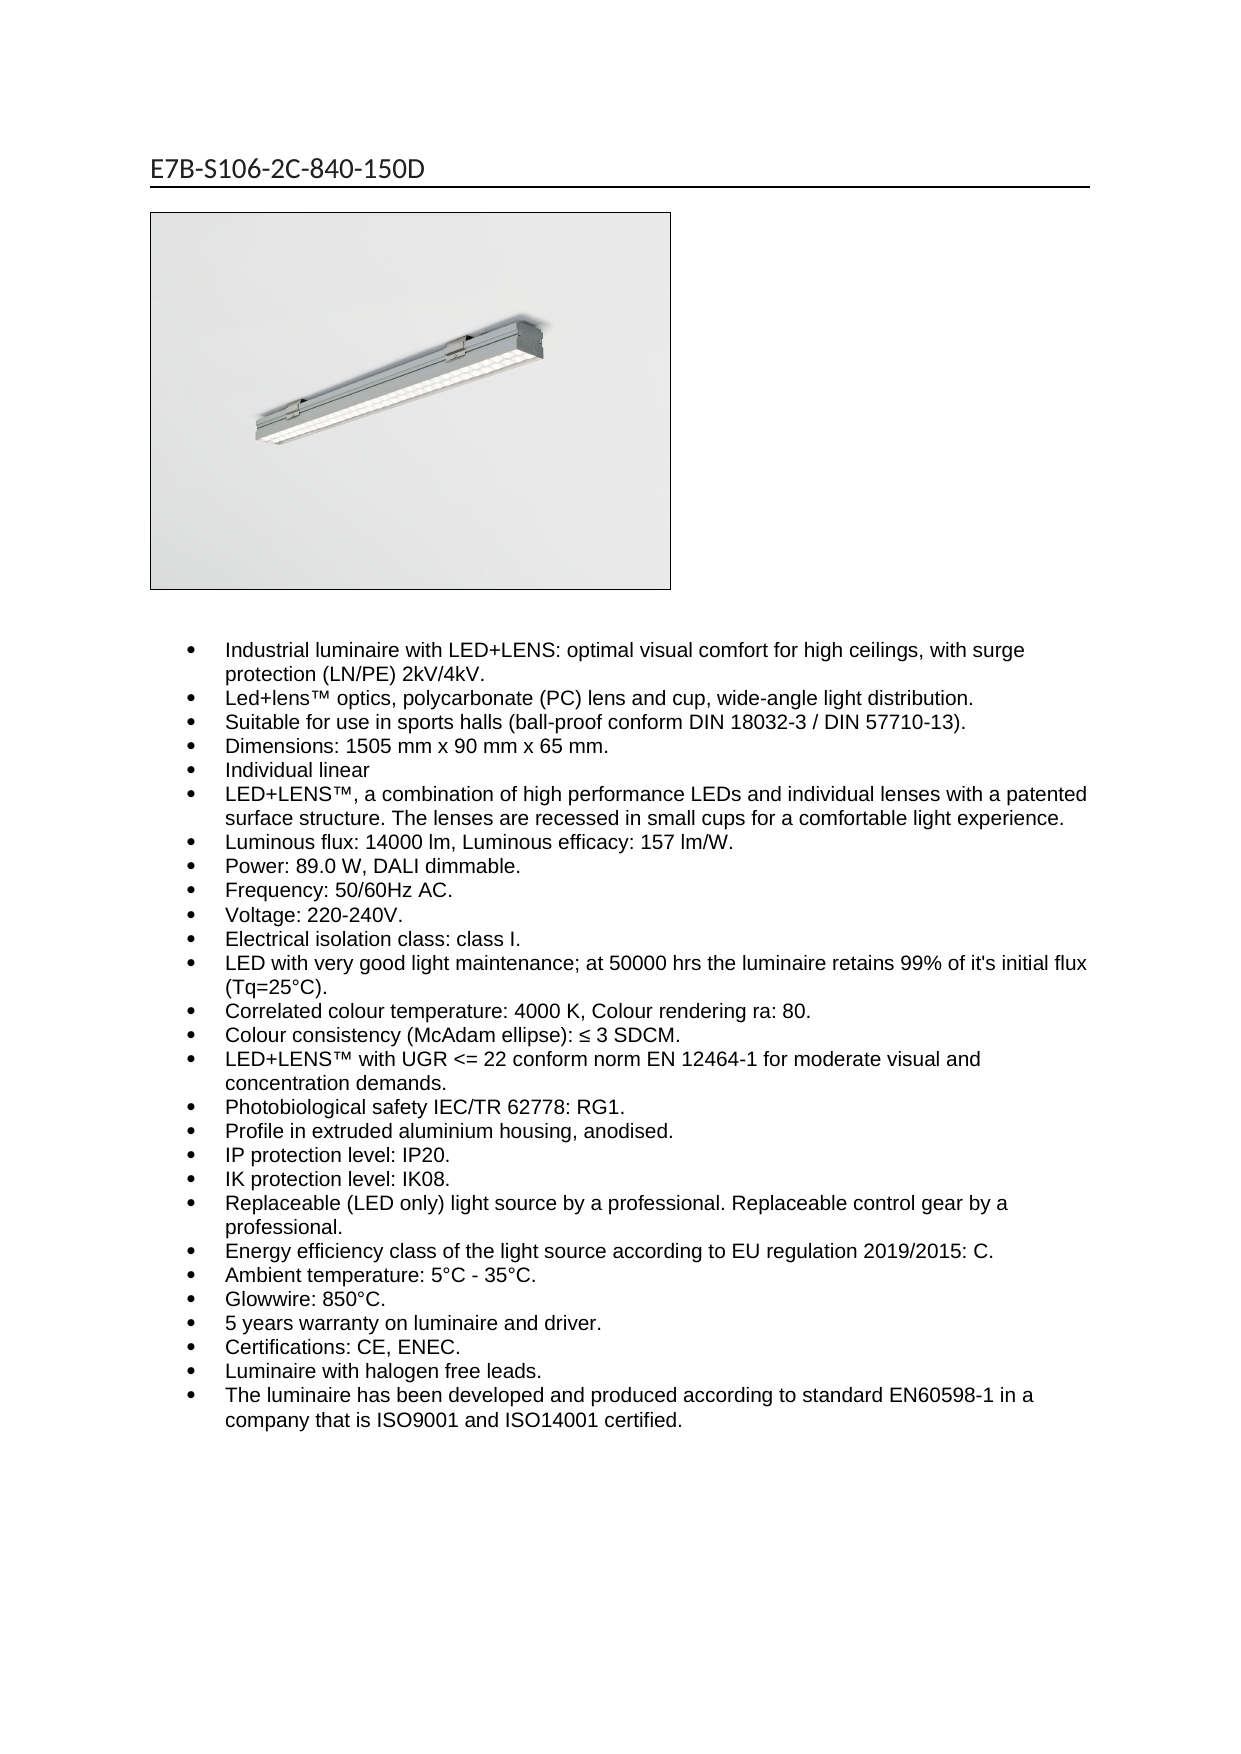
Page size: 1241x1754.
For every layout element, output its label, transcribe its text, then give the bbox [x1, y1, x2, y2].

list Correlated colour temperature: 4000 K, Colour rendering ra: 80. [187, 998, 1090, 1023]
list Photobiological safety IEC/TR 62778: RG1. [187, 1095, 1090, 1119]
list Dimensions: 1505 mm x 90 mm x 65 mm. [187, 734, 1090, 758]
list LED+LENS™ with UGR <= 22 conform norm EN 12464-1 for moderate visual and concentration demands. [187, 1047, 1090, 1095]
list Electrical isolation class: class I. [187, 926, 1090, 951]
list Luminous flux: 14000 lm, Luminous efficacy: 157 lm/W. [187, 830, 1090, 854]
list Voltage: 220-240V. [187, 902, 1090, 926]
list Led+lens™ optics, polycarbonate (PC) lens and cup, wide-angle light distribution. [187, 686, 1090, 710]
list Certifications: CE, ENEC. [187, 1335, 1090, 1359]
list IP protection level: IP20. [187, 1143, 1090, 1167]
list The luminaire has been developed and produced according to standard EN60598-1 in a company that is ISO9001 and ISO14001 certified. [187, 1383, 1090, 1431]
list Suitable for use in sports halls (ball-proof conform DIN 18032-3 / DIN 57710-13). [187, 710, 1090, 734]
list Ambient temperature: 5°C - 35°C. [187, 1263, 1090, 1287]
list Power: 89.0 W, DALI dimmable. [187, 854, 1090, 878]
list Luminaire with halogen free leads. [187, 1359, 1090, 1383]
list Profile in extruded aluminium housing, anodised. [187, 1119, 1090, 1143]
list LED+LENS™, a combination of high performance LEDs and individual lenses with a patented surface structure. The lenses are recessed in small cups for a comfortable light experience. [187, 782, 1090, 830]
list Colour consistency (McAdam ellipse): ≤ 3 SDCM. [187, 1023, 1090, 1047]
list Frequency: 50/60Hz AC. [187, 878, 1090, 902]
list LED with very good light maintenance; at 50000 hrs the luminaire retains 99% of it's initial flux (Tq=25°C). [187, 951, 1090, 998]
list Replaceable (LED only) light source by a professional. Replaceable control gear by a professional. [187, 1191, 1090, 1239]
text E7B-S106-2C-840-150D [150, 150, 1090, 186]
list Glowwire: 850°C. [187, 1287, 1090, 1311]
list Energy efficiency class of the light source according to EU regulation 2019/2015: C. [187, 1239, 1090, 1263]
list IK protection level: IK08. [187, 1167, 1090, 1191]
list Industrial luminaire with LED+LENS: optimal visual comfort for high ceilings, with surge protection (LN/PE) 2kV/4kV. [187, 638, 1090, 686]
picture [151, 213, 670, 589]
list Individual linear [187, 758, 1090, 782]
list 5 years warranty on luminaire and driver. [187, 1311, 1090, 1335]
